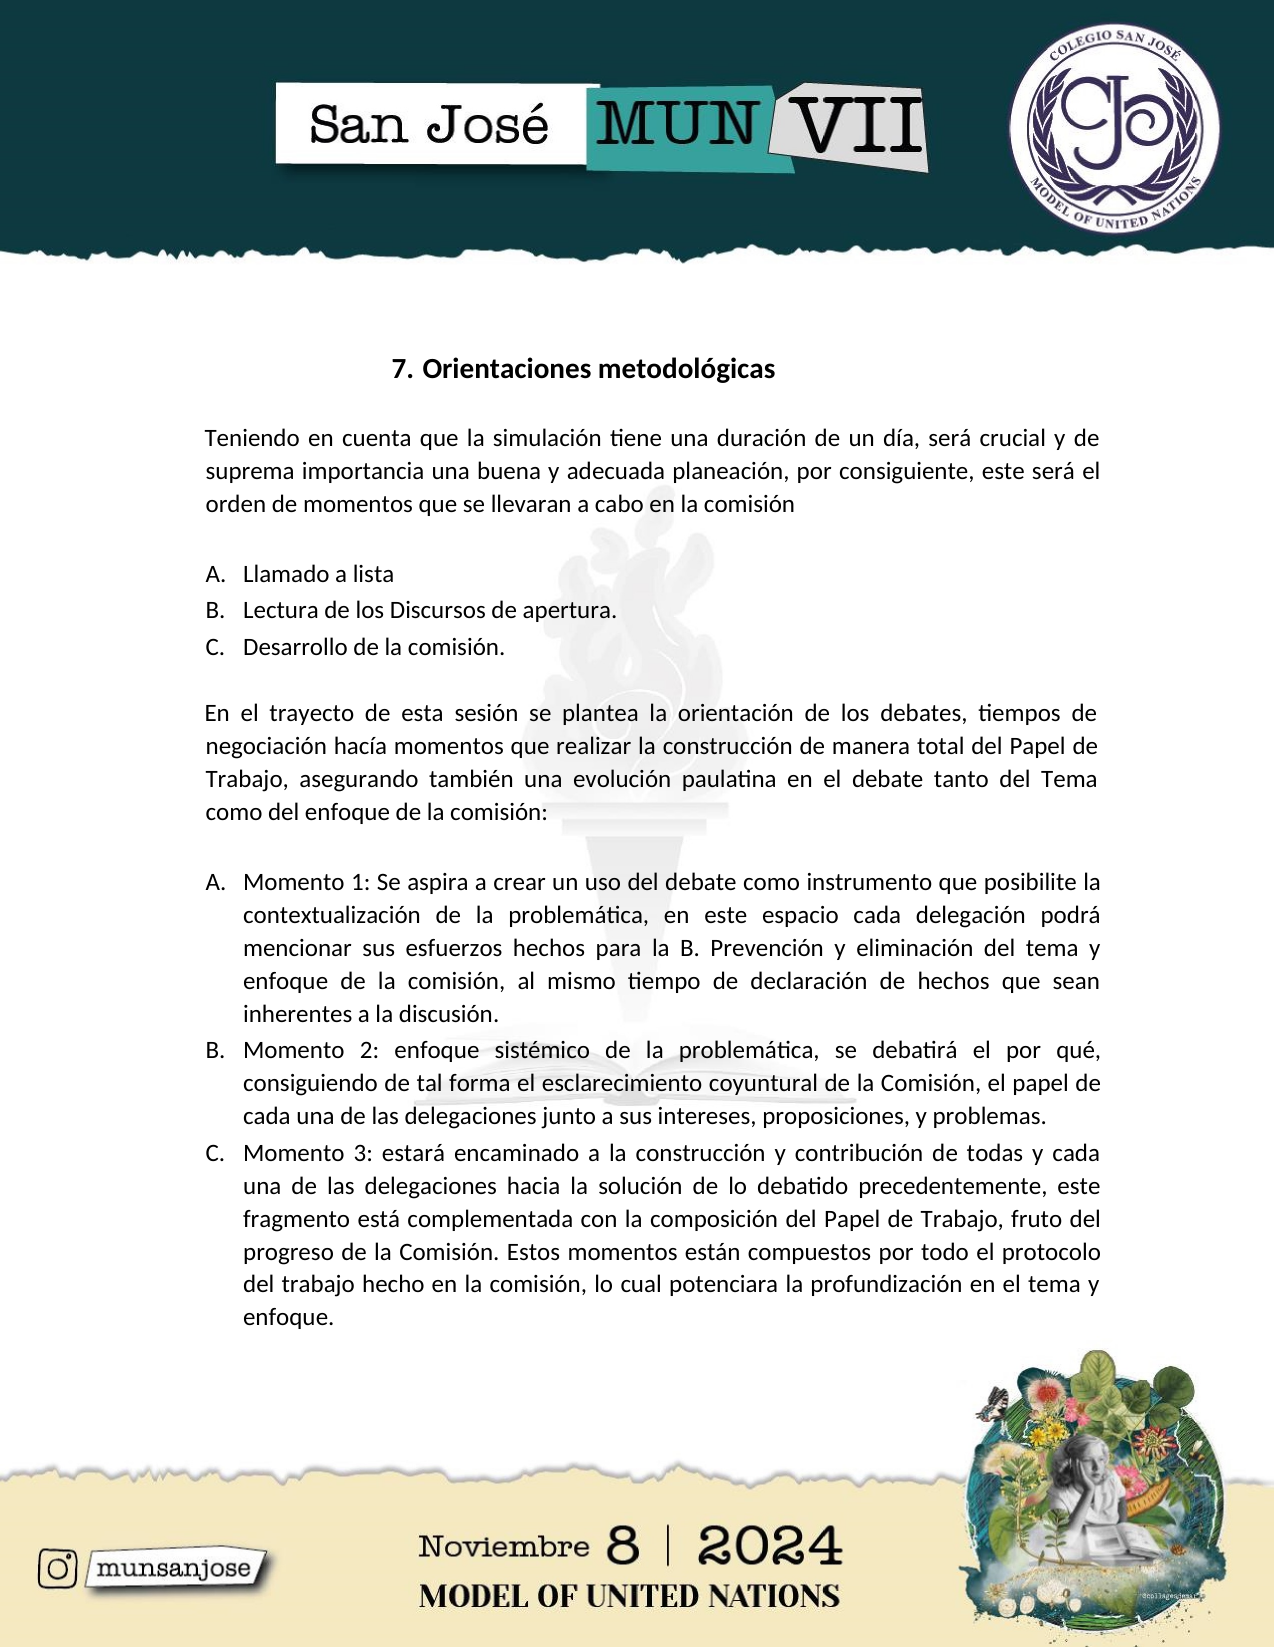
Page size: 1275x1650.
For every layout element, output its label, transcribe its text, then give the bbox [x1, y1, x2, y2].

text En el trayecto de esta sesión se plantea la orientación de los debates, tiempos de negociación hacía momentos que realizar la construcción de manera total del Papel de Trabajo, asegurando también una evolución paulatina en el debate tanto del Tema como del enfoque de la comisión: [204, 697, 1099, 827]
list Lectura de los Discursos de apertura. [205, 594, 999, 625]
list Momento 2: enfoque sistémico de la problemática, se debatirá el por qué, consiguiendo de tal forma el esclarecimiento coyuntural de la Comisión, el papel de cada una de las delegaciones junto a sus intereses, proposiciones, y problemas. [205, 1034, 1102, 1131]
subtitle 7. Orientaciones metodológicas [93, 351, 1073, 386]
list Desarrollo de la comisión. [205, 631, 999, 662]
list Momento 1: Se aspira a crear un uso del debate como instrumento que posibilite la contextualización de la problemática, en este espacio cada delegación podrá mencionar sus esfuerzos hechos para la B. Prevención y eliminación del tema y enfoque de la comisión, al mismo tiempo de declaración de hechos que sean inherentes a la discusión. [205, 866, 1102, 1028]
list Momento 3: estará encaminado a la construcción y contribución de todas y cada una de las delegaciones hacia la solución de lo debatido precedentemente, este fragmento está complementada con la composición del Papel de Trabajo, fruto del progreso de la Comisión. Estos momentos están compuestos por todo el protocolo del trabajo hecho en la comisión, lo cual potenciara la profundización en el tema y enfoque. [205, 1137, 1102, 1332]
list Llamado a lista [205, 558, 999, 588]
picture [0, 0, 1274, 1647]
text Teniendo en cuenta que la simulación tiene una duración de un día, será crucial y de suprema importancia una buena y adecuada planeación, por consiguiente, este será el orden de momentos que se llevaran a cabo en la comisión [204, 422, 1102, 518]
